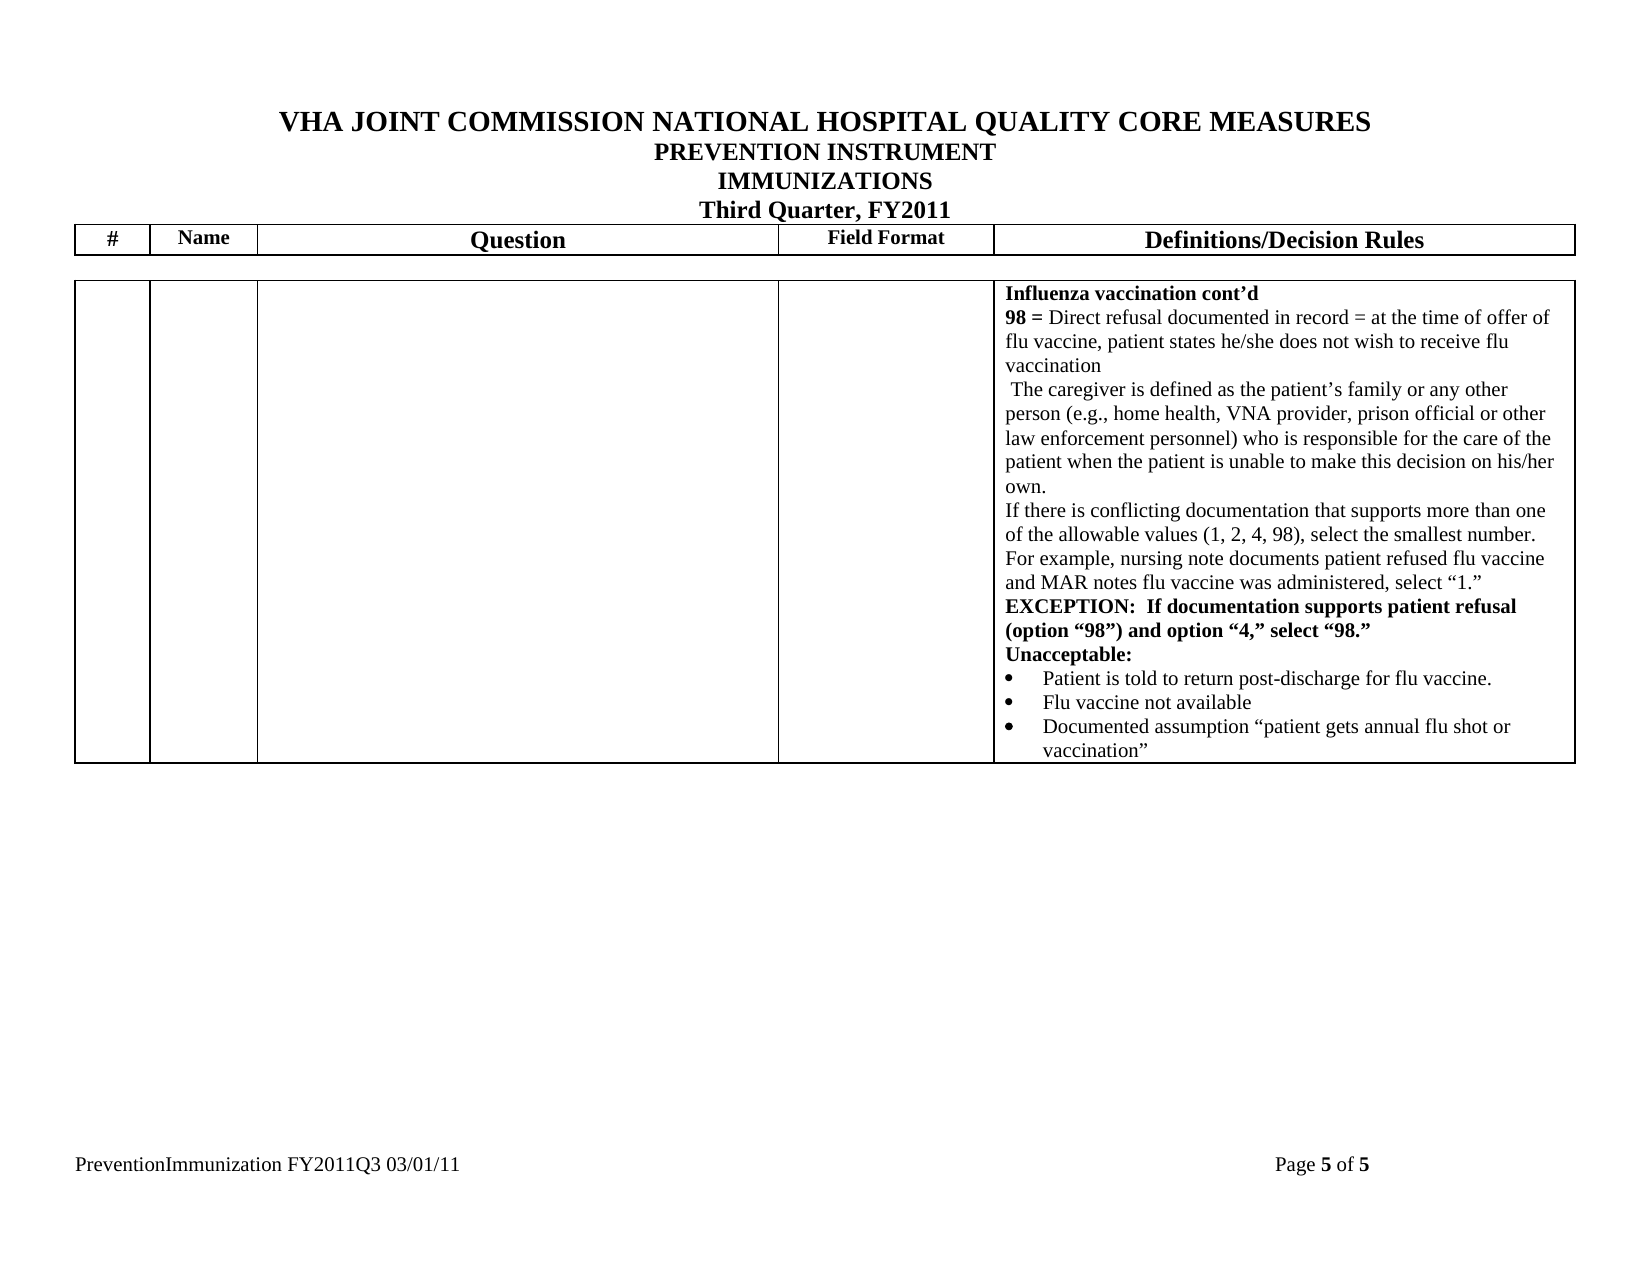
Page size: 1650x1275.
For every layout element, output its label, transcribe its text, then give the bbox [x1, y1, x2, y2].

table_cell [779, 281, 993, 762]
table_cell [151, 281, 257, 762]
table_cell Influenza vaccination cont’d 98 = Direct refusal documented in record = at the time of offer of flu vaccine, patient states he/she does not wish to receive flu vaccination The caregiver is defined as the patient’s family or any other person (e.g., home health, VNA provider, prison official or other law enforcement personnel) who is responsible for the care of the patient when the patient is unable to make this decision on his/her own. If there is conflicting documentation that supports more than one of the allowable values (1, 2, 4, 98), select the smallest number. For example, nursing note documents patient refused flu vaccine and MAR notes flu vaccine was administered, select “1.” EXCEPTION: If documentation supports patient refusal (option “98”) and option “4,” select “98.” Unacceptable: Patient is told to return post-discharge for flu vaccine. Flu vaccine not available Documented assumption “patient gets annual flu shot or vaccination” [995, 281, 1574, 762]
table_cell [76, 281, 149, 762]
table_cell [258, 281, 778, 762]
